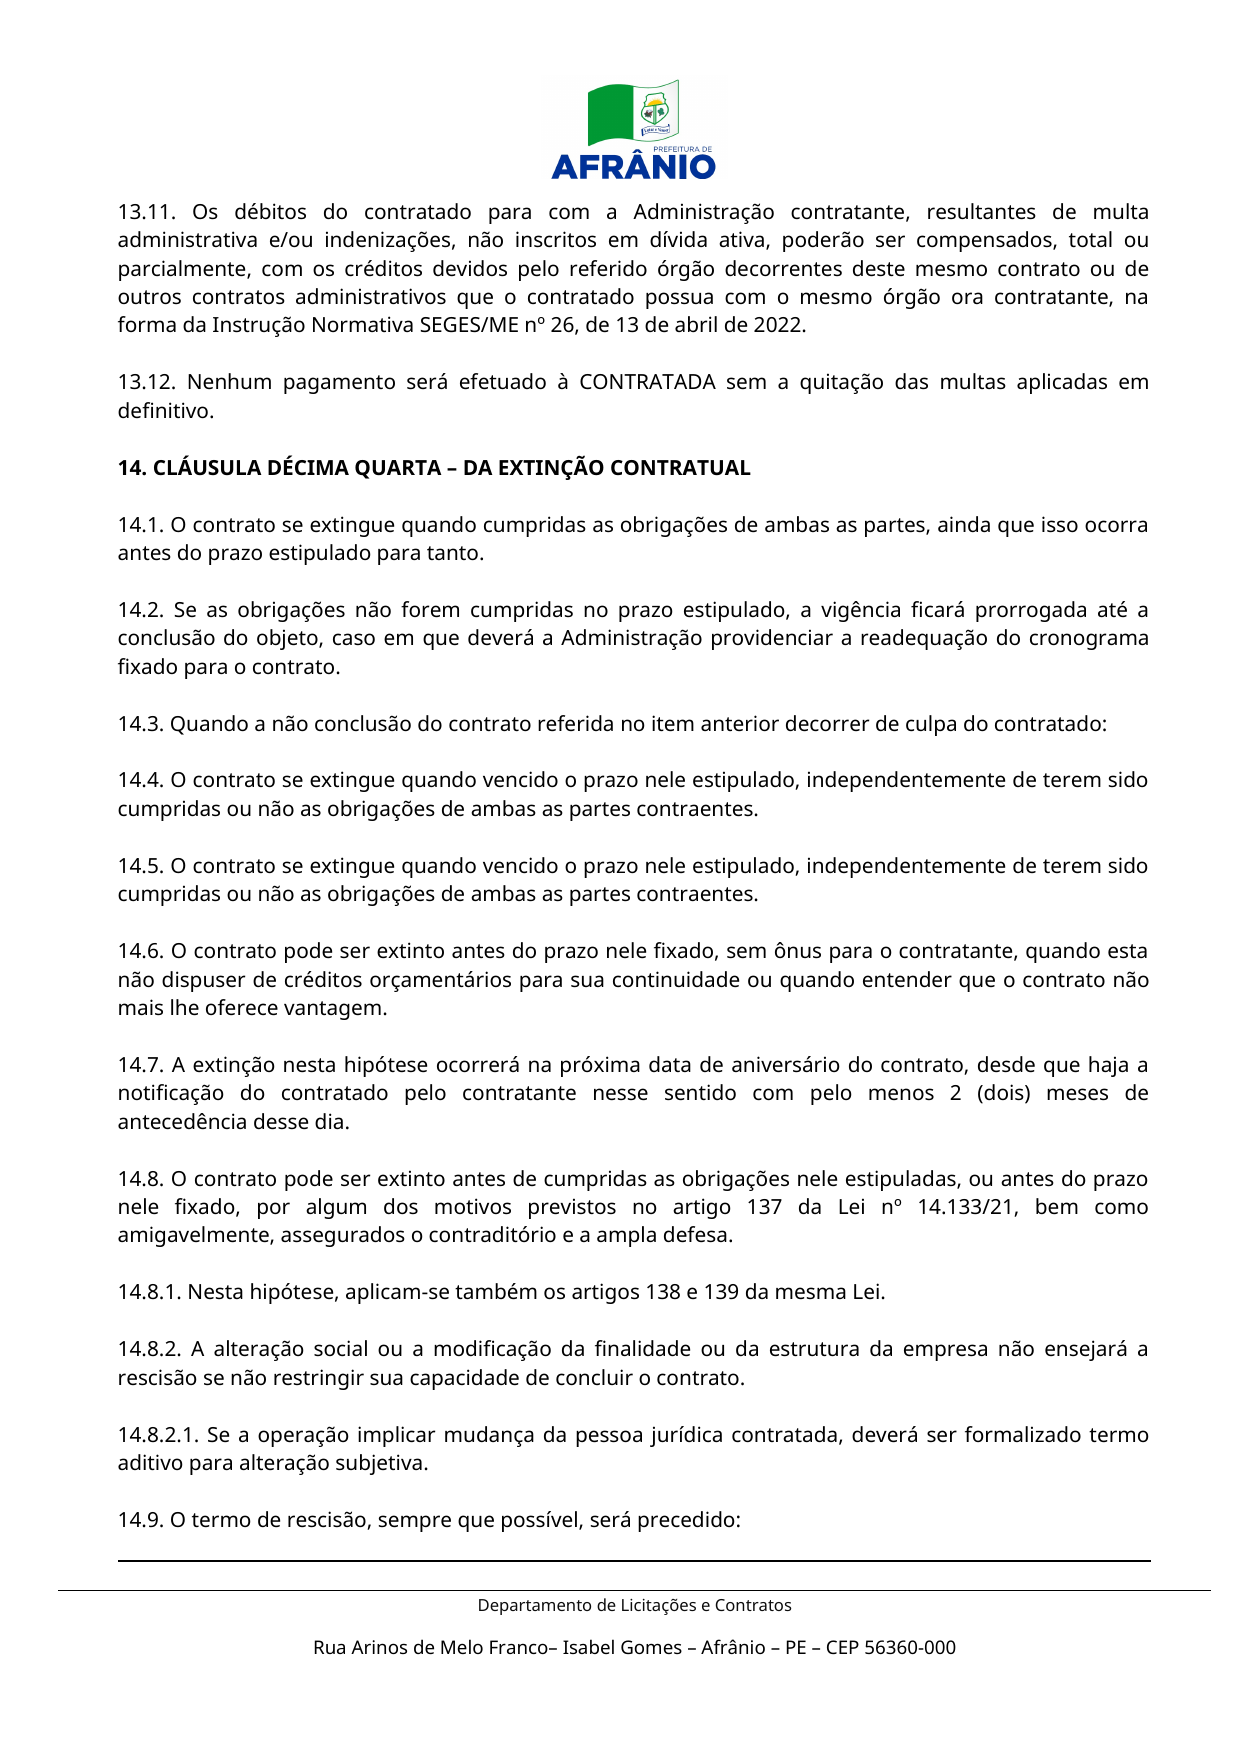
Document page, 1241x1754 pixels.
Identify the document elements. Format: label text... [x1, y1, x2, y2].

list 14.7. A extinção nesta hipótese ocorrerá na próxima data de aniversário do contrato, desde que haja a notificação do contratado pelo contratante nesse sentido com pelo menos 2 (dois) meses de antecedência desse dia. [117, 1050, 1151, 1135]
list 14.5. O contrato se extingue quando vencido o prazo nele estipulado, independentemente de terem sido cumpridas ou não as obrigações de ambas as partes contraentes. [117, 851, 1151, 908]
list 14.4. O contrato se extingue quando vencido o prazo nele estipulado, independentemente de terem sido cumpridas ou não as obrigações de ambas as partes contraentes. [117, 766, 1151, 822]
list 14.8.1. Nesta hipótese, aplicam-se também os artigos 138 e 139 da mesma Lei. [117, 1277, 1151, 1306]
list 13.11. Os débitos do contratado para com a Administração contratante, resultantes de multa administrativa e/ou indenizações, não inscritos em dívida ativa, poderão ser compensados, total ou parcialmente, com os créditos devidos pelo referido órgão decorrentes deste mesmo contrato ou de outros contratos administrativos que o contratado possua com o mesmo órgão ora contratante, na forma da Instrução Normativa SEGES/ME nº 26, de 13 de abril de 2022. [117, 197, 1151, 339]
list 14.9. O termo de rescisão, sempre que possível, será precedido: [117, 1505, 1151, 1533]
picture [541, 75, 729, 179]
list 14.8.2. A alteração social ou a modificação da finalidade ou da estrutura da empresa não ensejará a rescisão se não restringir sua capacidade de concluir o contrato. [117, 1334, 1151, 1391]
list 14.2. Se as obrigações não forem cumpridas no prazo estipulado, a vigência ficará prorrogada até a conclusão do objeto, caso em que deverá a Administração providenciar a readequação do cronograma fixado para o contrato. [117, 595, 1151, 680]
list 13.12. Nenhum pagamento será efetuado à CONTRATADA sem a quitação das multas aplicadas em definitivo. [117, 367, 1151, 424]
list 14.6. O contrato pode ser extinto antes do prazo nele fixado, sem ônus para o contratante, quando esta não dispuser de créditos orçamentários para sua continuidade ou quando entender que o contrato não mais lhe oferece vantagem. [117, 936, 1151, 1022]
list 14.8. O contrato pode ser extinto antes de cumpridas as obrigações nele estipuladas, ou antes do prazo nele fixado, por algum dos motivos previstos no artigo 137 da Lei nº 14.133/21, bem como amigavelmente, assegurados o contraditório e a ampla defesa. [117, 1164, 1151, 1249]
list 14.1. O contrato se extingue quando cumpridas as obrigações de ambas as partes, ainda que isso ocorra antes do prazo estipulado para tanto. [117, 510, 1151, 567]
list 14.8.2.1. Se a operação implicar mudança da pessoa jurídica contratada, deverá ser formalizado termo aditivo para alteração subjetiva. [117, 1420, 1151, 1477]
list 14.3. Quando a não conclusão do contrato referida no item anterior decorrer de culpa do contratado: [117, 709, 1151, 737]
list 14. CLÁUSULA DÉCIMA QUARTA – DA EXTINÇÃO CONTRATUAL [117, 453, 1151, 481]
